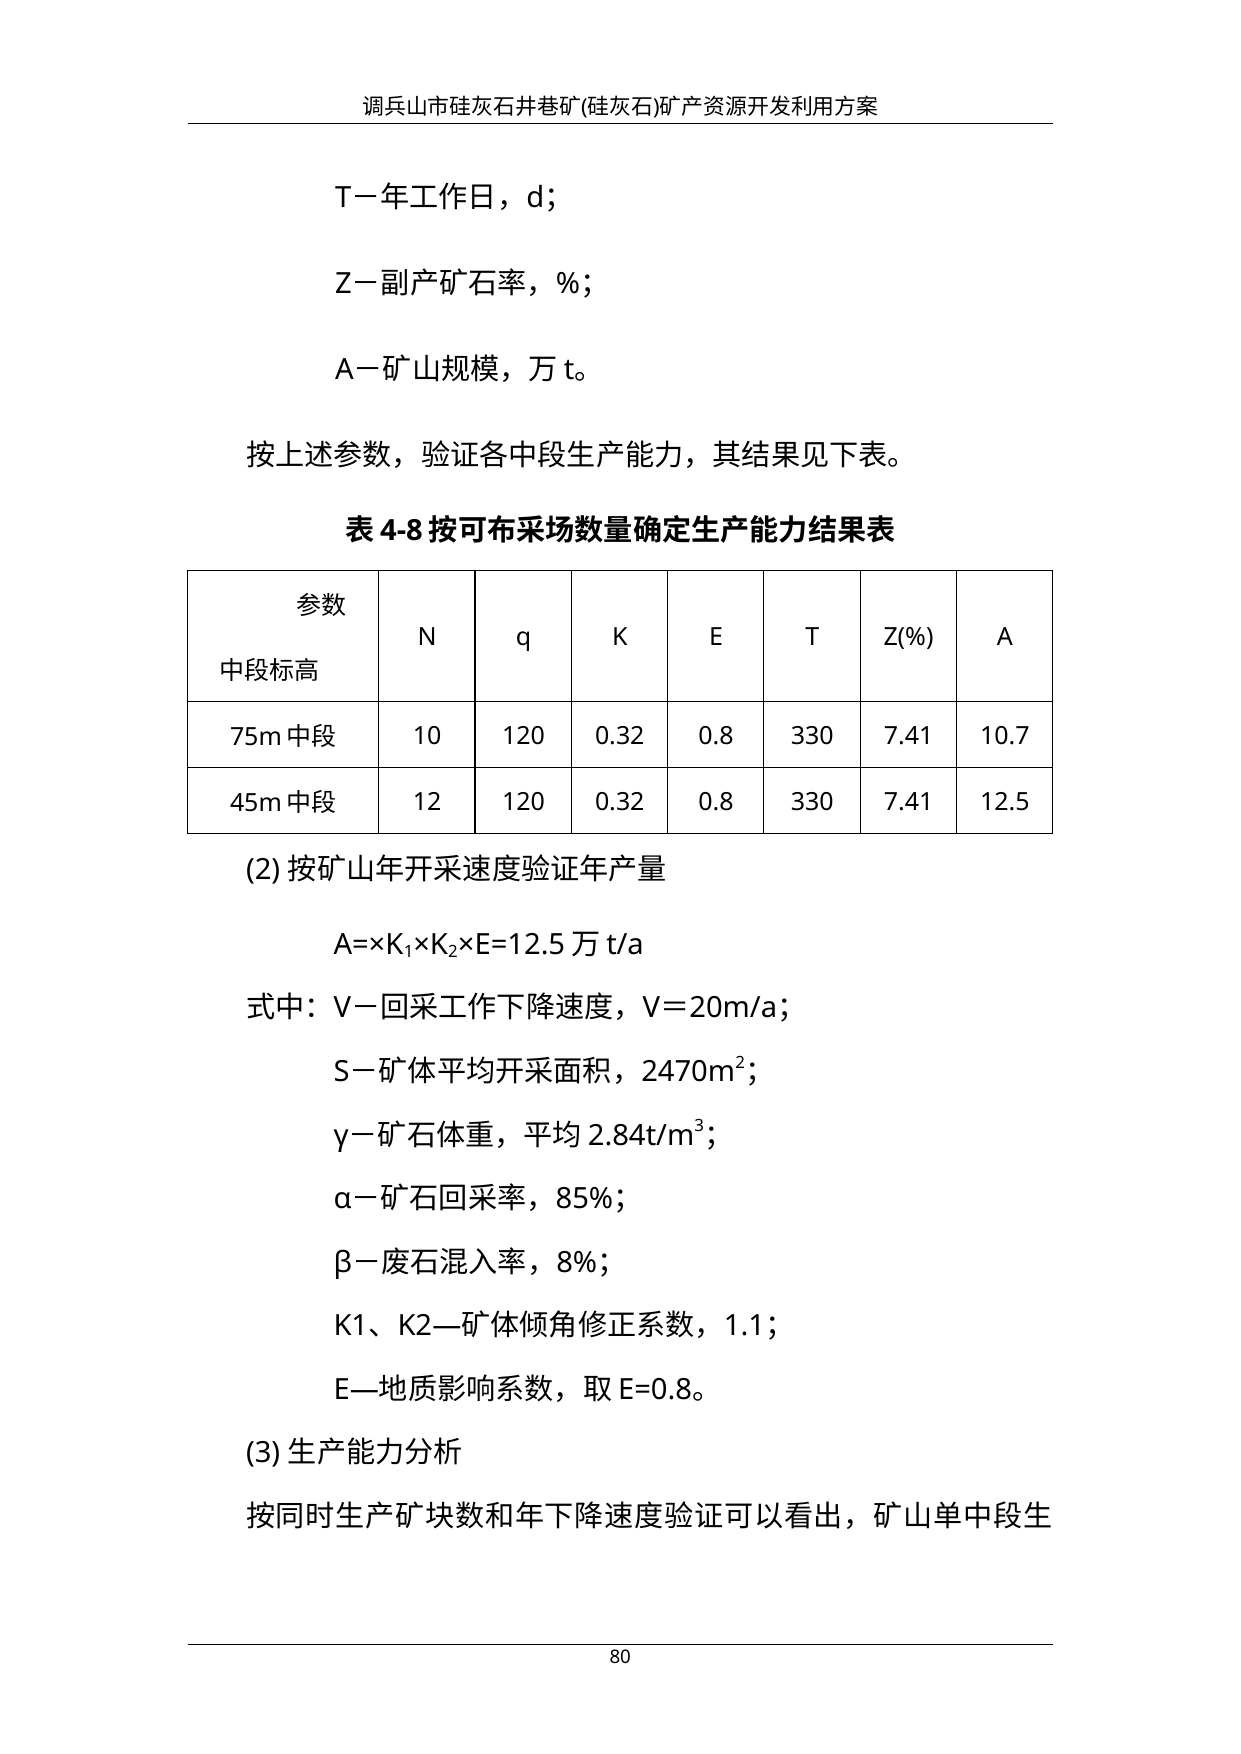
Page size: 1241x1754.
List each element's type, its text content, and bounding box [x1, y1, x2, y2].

text E—地质影响系数，取E=0.8。 [187, 1365, 1053, 1408]
table_header q [476, 571, 571, 701]
table_cell 120 [476, 702, 571, 767]
table_header N [379, 571, 474, 701]
text (3) 生产能力分析 [187, 1429, 1053, 1471]
table_cell 75m中段 [188, 702, 378, 767]
table_cell 0.8 [668, 702, 763, 767]
table_cell 45m中段 [188, 768, 378, 833]
text γ－矿石体重，平均2.84t/m3； [187, 1111, 1053, 1153]
text Z－副产矿石率，%； [187, 248, 1053, 313]
text (2) 按矿山年开采速度验证年产量 [187, 834, 1053, 899]
text 按上述参数，验证各中段生产能力，其结果见下表。 [187, 420, 1053, 485]
text α－矿石回采率，85%； [187, 1174, 1053, 1217]
table_cell 10.7 [957, 702, 1052, 767]
text S－矿体平均开采面积，2470m2； [187, 1047, 1053, 1090]
table_cell 7.41 [861, 768, 956, 833]
table_cell 10 [379, 702, 474, 767]
table_cell 12 [379, 768, 474, 833]
table_cell 0.32 [572, 768, 667, 833]
text K1、K2—矿体倾角修正系数，1.1； [187, 1302, 1053, 1344]
table_cell 7.41 [861, 702, 956, 767]
table_cell 330 [764, 702, 860, 767]
table_cell 120 [476, 768, 571, 833]
table_header K [572, 571, 667, 701]
table_header T [764, 571, 860, 701]
text 表4-8按可布采场数量确定生产能力结果表 [187, 507, 1053, 549]
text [187, 1492, 1053, 1534]
table_header A [957, 571, 1052, 701]
text A－矿山规模，万t。 [187, 334, 1053, 399]
table_header 参数 中段标高 [188, 571, 378, 701]
text 式中：V－回采工作下降速度，V＝20m/a； [187, 984, 1053, 1026]
table_header E [668, 571, 763, 701]
table_header Z(%) [861, 571, 956, 701]
table_cell 0.32 [572, 702, 667, 767]
text T－年工作日，d； [187, 162, 1053, 227]
table_cell 0.8 [668, 768, 763, 833]
text β－废石混入率，8%； [187, 1238, 1053, 1281]
text A=×K1×K2×E=12.5万t/a [187, 920, 1053, 963]
table_cell 12.5 [957, 768, 1052, 833]
table_cell 330 [764, 768, 860, 833]
